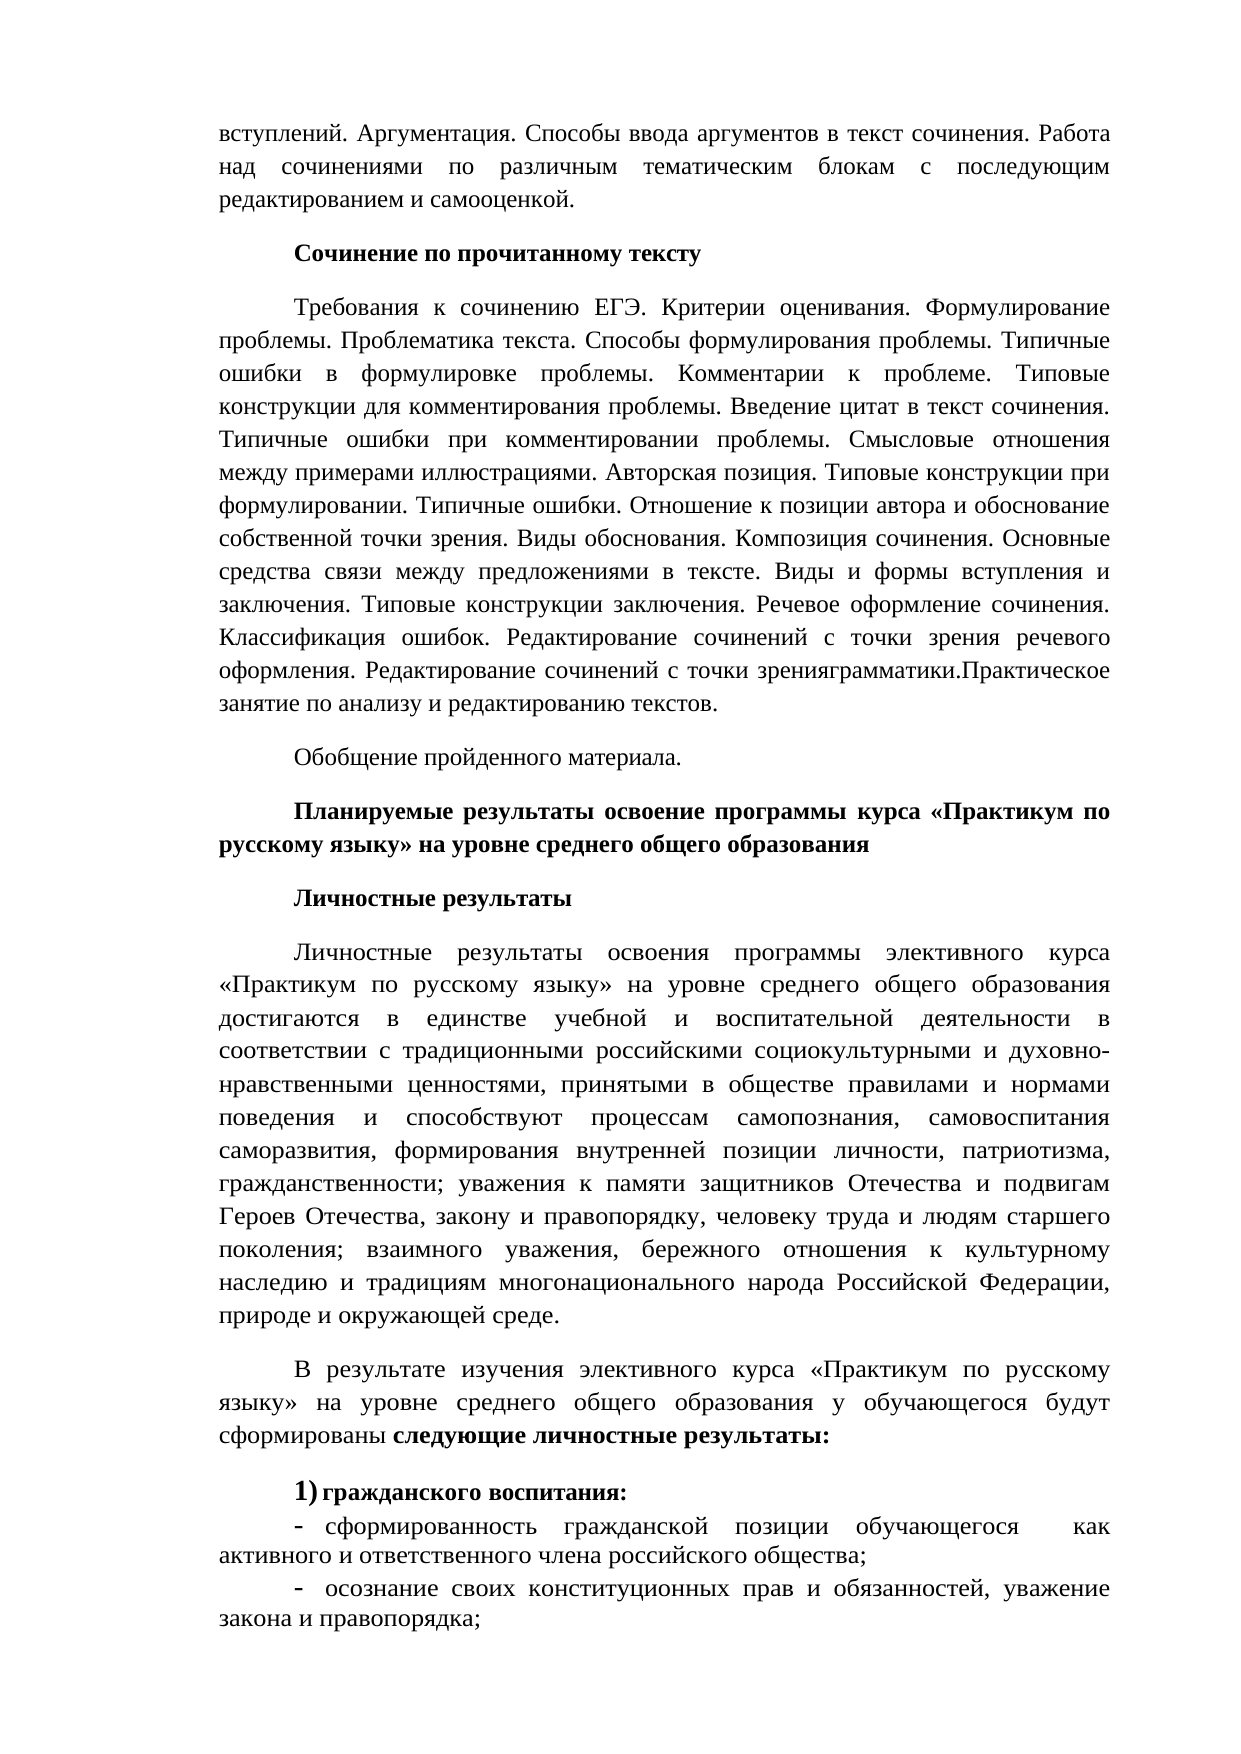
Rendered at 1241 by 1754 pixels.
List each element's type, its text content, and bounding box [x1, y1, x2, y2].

text Личностные результаты освоения программы элективного курса «Практикум по русскому языку» на уровне среднего общего образования достигаются в единстве учебной и воспитательной деятельности в соответствии с традиционными российскими социокультурными и духовно-нравственными ценностями, принятыми в обществе правилами и нормами поведения и способствуют процессам самопознания, самовоспитания саморазвития, формирования внутренней позиции личности, патриотизма, гражданственности; уважения к памяти защитников Отечества и подвигам Героев Отечества, закону и правопорядку, человеку труда и людям старшего поколения; взаимного уважения, бережного отношения к культурному наследию и традициям многонационального народа Российской Федерации, природе и окружающей среде. [218, 937, 1110, 1328]
text Требования к сочинению ЕГЭ. Критерии оценивания. Формулирование проблемы. Проблематика текста. Способы формулирования проблемы. Типичные ошибки в формулировке проблемы. Комментарии к проблеме. Типовые конструкции для комментирования проблемы. Введение цитат в текст сочинения. Типичные ошибки при комментировании проблемы. Смысловые отношения между примерами иллюстрациями. Авторская позиция. Типовые конструкции при формулировании. Типичные ошибки. Отношение к позиции автора и обоснование собственной точки зрения. Виды обоснования. Композиция сочинения. Основные средства связи между предложениями в тексте. Виды и формы вступления и заключения. Типовые конструкции заключения. Речевое оформление сочинения. Классификация ошибок. Редактирование сочинений с точки зрения речевого оформления. Редактирование сочинений с точки зренияграмматики.Практическое занятие по анализу и редактированию текстов. [218, 292, 1110, 717]
list гражданского воспитания: [218, 1473, 1110, 1507]
list осознание своих конституционных прав и обязанностей, уважение закона и правопорядка; [218, 1569, 1110, 1632]
text В результате изучения элективного курса «Практикум по русскому языку» на уровне среднего общего образования у обучающегося будут сформированы следующие личностные результаты: [218, 1354, 1110, 1448]
text Обобщение пройденного материала. [218, 742, 1110, 771]
text Сочинение по прочитанному тексту [218, 238, 1110, 267]
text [218, 118, 1110, 213]
text Личностные результаты [218, 883, 1110, 911]
text Планируемые результаты освоение программы курса «Практикум по русскому языку» на уровне среднего общего образования [218, 796, 1110, 858]
list сформированность гражданской позиции обучающегося как активного и ответственного члена российского общества; [218, 1507, 1110, 1569]
